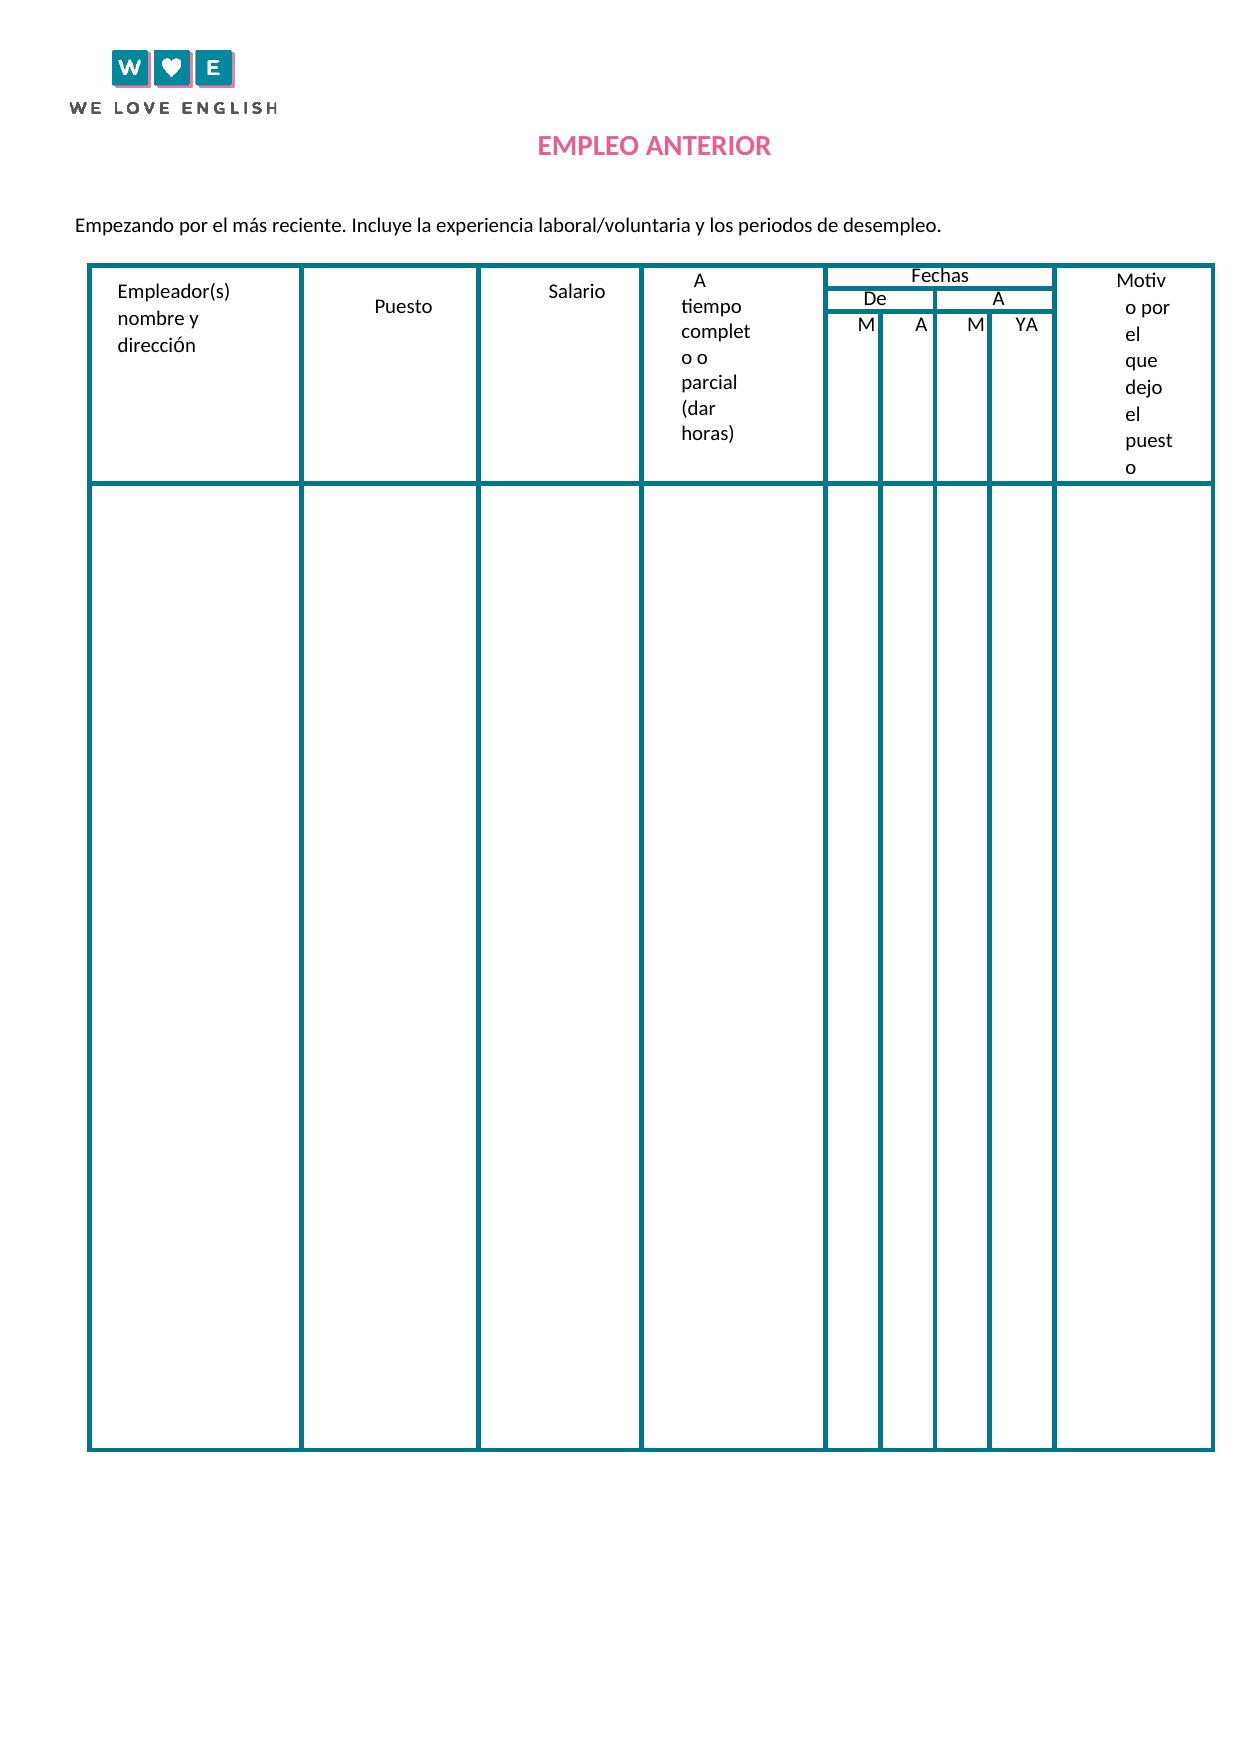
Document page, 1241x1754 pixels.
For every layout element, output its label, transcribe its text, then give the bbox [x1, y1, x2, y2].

table_cell De [828, 291, 933, 309]
table_cell [644, 486, 823, 1447]
table_header Motivo por el que dejo el puesto [1057, 268, 1211, 481]
table_cell M [828, 314, 878, 481]
table_header Salario [481, 268, 639, 481]
table_cell M [937, 314, 987, 481]
table_cell [883, 486, 933, 1447]
table_cell [92, 486, 299, 1447]
table_header A tiempo completo o parcial (dar horas) [644, 268, 823, 481]
table_cell A [937, 291, 1052, 309]
table_cell [992, 486, 1052, 1447]
table_header Puesto [304, 268, 476, 481]
table_cell YA [992, 314, 1052, 481]
table_cell A [883, 314, 933, 481]
subtitle EMPLEO ANTERIOR [81, 127, 1177, 162]
picture [69, 50, 277, 114]
table_cell [481, 486, 639, 1447]
text Empezando por el más reciente. Incluye la experiencia laboral/voluntaria y los periodos de desempleo. [75, 212, 1207, 237]
table_cell [828, 486, 878, 1447]
table_header Empleador(s) nombre y dirección [92, 268, 299, 481]
table_cell [304, 486, 476, 1447]
table_header Fechas [828, 268, 1052, 286]
table_cell [1057, 486, 1211, 1447]
table_cell [937, 486, 987, 1447]
